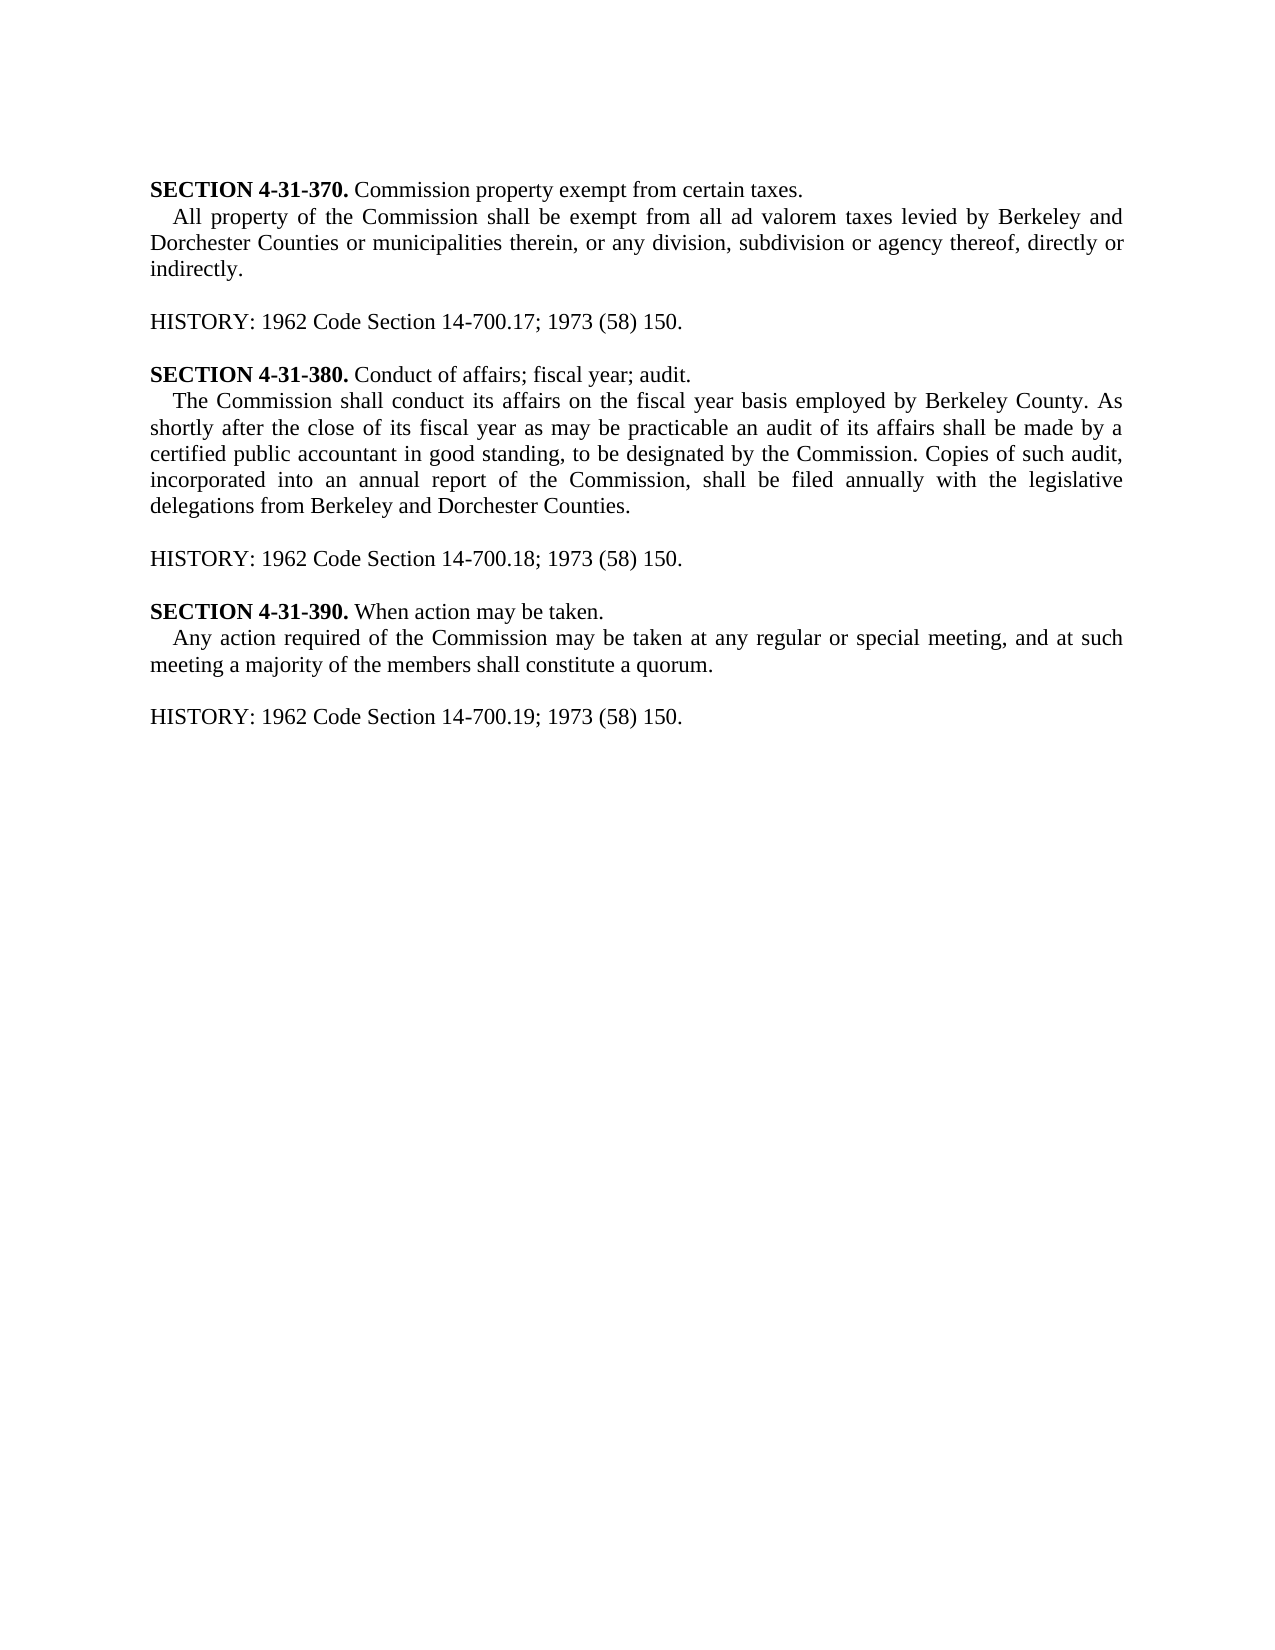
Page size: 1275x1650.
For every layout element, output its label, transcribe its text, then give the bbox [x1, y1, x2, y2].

text Any action required of the Commission may be taken at any regular or special meeting, and at such meeting a majority of the members shall constitute a quorum. [150, 624, 1125, 677]
text HISTORY: 1962 Code Section 14-700.19; 1973 (58) 150. [150, 703, 1125, 730]
text HISTORY: 1962 Code Section 14-700.18; 1973 (58) 150. [150, 545, 1125, 572]
text All property of the Commission shall be exempt from all ad valorem taxes levied by Berkeley and Dorchester Counties or municipalities therein, or any division, subdivision or agency thereof, directly or indirectly. [150, 203, 1125, 282]
text HISTORY: 1962 Code Section 14-700.17; 1973 (58) 150. [150, 308, 1125, 334]
text SECTION 4-31-380. Conduct of affairs; fiscal year; audit. [150, 361, 1125, 387]
text SECTION 4-31-390. When action may be taken. [150, 598, 1125, 624]
text The Commission shall conduct its affairs on the fiscal year basis employed by Berkeley County. As shortly after the close of its fiscal year as may be practicable an audit of its affairs shall be made by a certified public accountant in good standing, to be designated by the Commission. Copies of such audit, incorporated into an annual report of the Commission, shall be filed annually with the legislative delegations from Berkeley and Dorchester Counties. [150, 387, 1125, 519]
text SECTION 4-31-370. Commission property exempt from certain taxes. [150, 176, 1125, 203]
